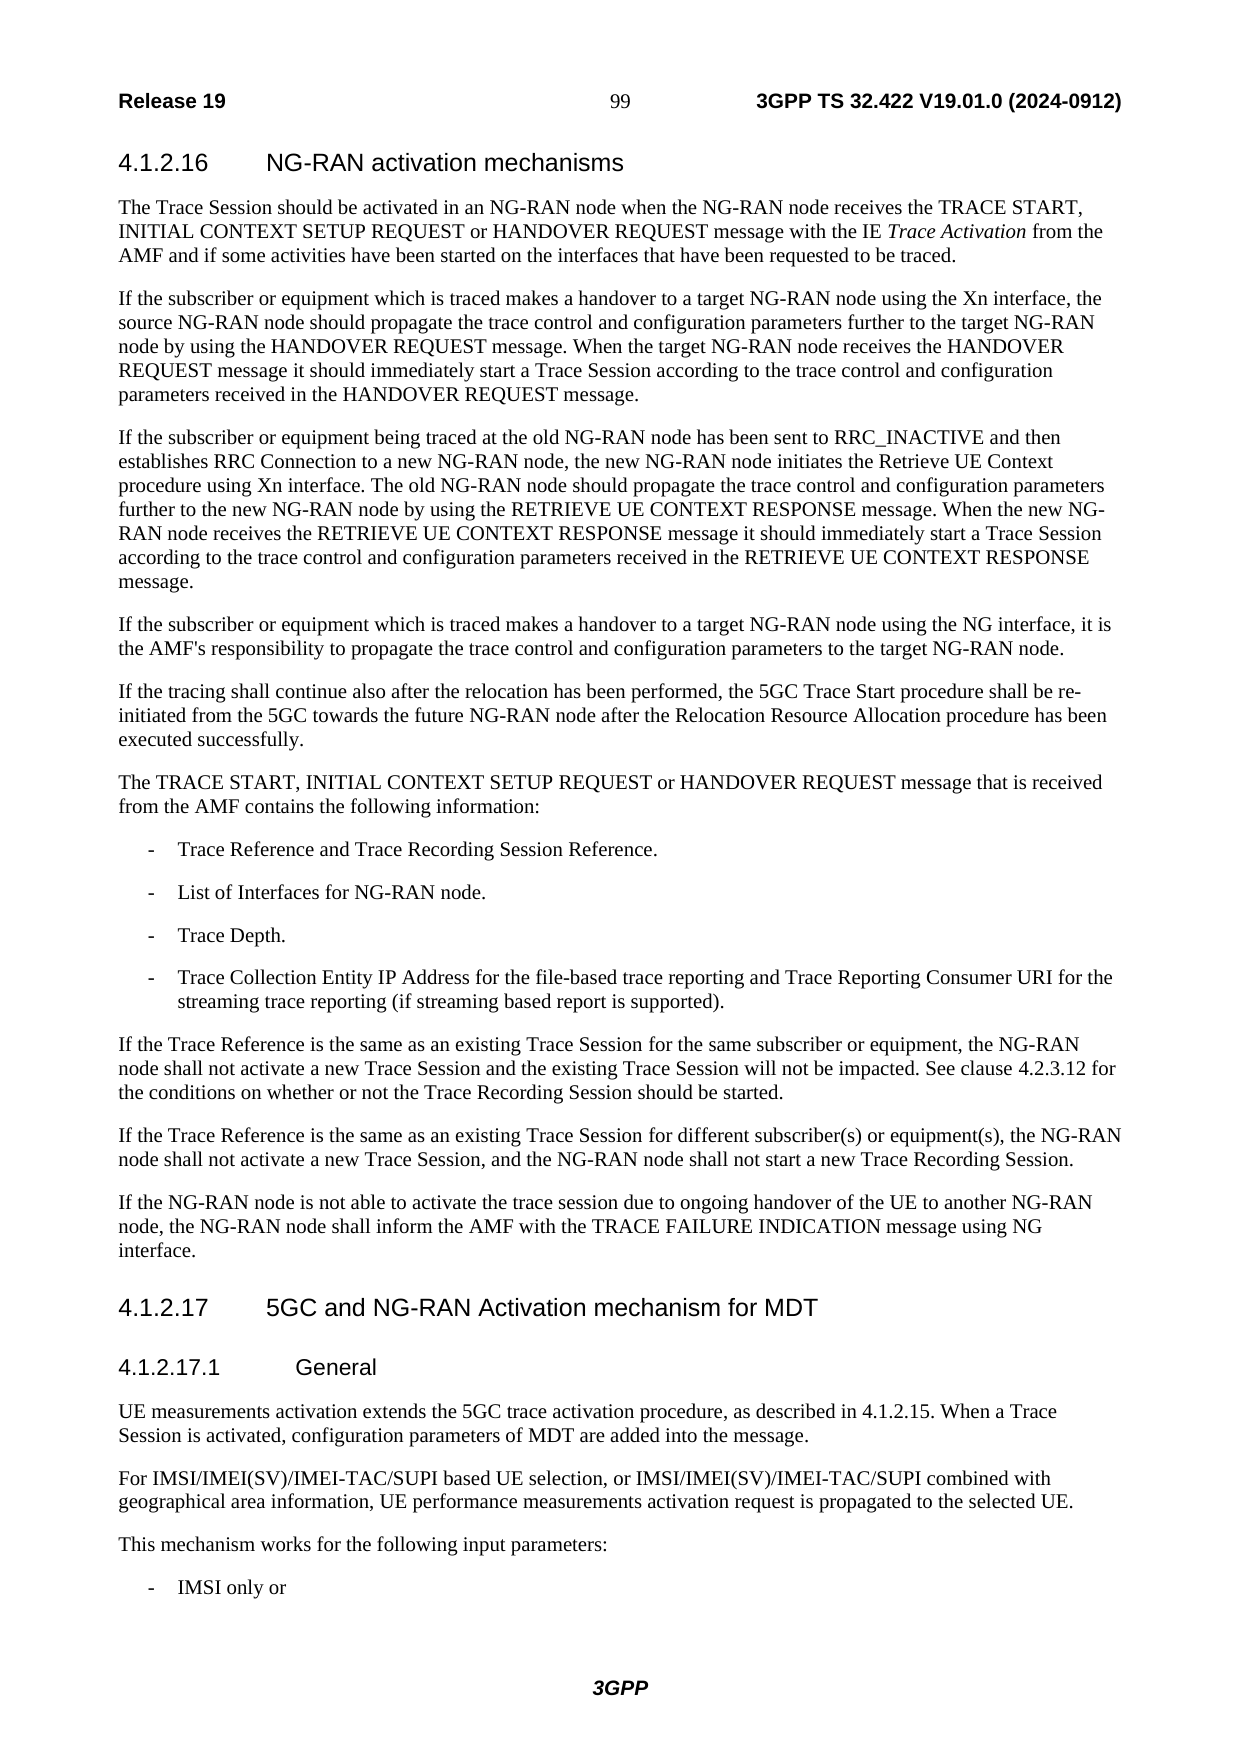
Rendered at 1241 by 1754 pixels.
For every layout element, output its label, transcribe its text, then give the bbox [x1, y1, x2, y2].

text If the NG-RAN node is not able to activate the trace session due to ongoing handover of the UE to another NG-RAN node, the NG-RAN node shall inform the AMF with the TRACE FAILURE INDICATION message using NG interface. [118, 1190, 1122, 1262]
text UE measurements activation extends the 5GC trace activation procedure, as described in 4.1.2.15. When a Trace Session is activated, configuration parameters of MDT are added into the message. [118, 1398, 1122, 1447]
text If the subscriber or equipment which is traced makes a handover to a target NG-RAN node using the Xn interface, the source NG-RAN node should propagate the trace control and configuration parameters further to the target NG-RAN node by using the HANDOVER REQUEST message. When the target NG-RAN node receives the HANDOVER REQUEST message it should immediately start a Trace Session according to the trace control and configuration parameters received in the HANDOVER REQUEST message. [118, 286, 1122, 406]
text If the subscriber or equipment which is traced makes a handover to a target NG-RAN node using the NG interface, it is the AMF's responsibility to propagate the trace control and configuration parameters to the target NG-RAN node. [118, 612, 1122, 660]
text If the subscriber or equipment being traced at the old NG-RAN node has been sent to RRC_INACTIVE and then establishes RRC Connection to a new NG-RAN node, the new NG-RAN node initiates the Retrieve UE Context procedure using Xn interface. The old NG-RAN node should propagate the trace control and configuration parameters further to the new NG-RAN node by using the RETRIEVE UE CONTEXT RESPONSE message. When the new NG-RAN node receives the RETRIEVE UE CONTEXT RESPONSE message it should immediately start a Trace Session according to the trace control and configuration parameters received in the RETRIEVE UE CONTEXT RESPONSE message. [118, 425, 1122, 593]
text If the Trace Reference is the same as an existing Trace Session for the same subscriber or equipment, the NG-RAN node shall not activate a new Trace Session and the existing Trace Session will not be impacted. See clause 4.2.3.12 for the conditions on whether or not the Trace Recording Session should be started. [118, 1032, 1122, 1104]
text If the Trace Reference is the same as an existing Trace Session for different subscriber(s) or equipment(s), the NG-RAN node shall not activate a new Trace Session, and the NG-RAN node shall not start a new Trace Recording Session. [118, 1123, 1122, 1171]
text If the tracing shall continue also after the relocation has been performed, the 5GC Trace Start procedure shall be re-initiated from the 5GC towards the future NG-RAN node after the Relocation Resource Allocation procedure has been executed successfully. [118, 679, 1122, 751]
subtitle 4.1.2.17 5GC and NG-RAN Activation mechanism for MDT [118, 1293, 1122, 1322]
text For IMSI/IMEI(SV)/IMEI-TAC/SUPI based UE selection, or IMSI/IMEI(SV)/IMEI-TAC/SUPI combined with geographical area information, UE performance measurements activation request is propagated to the selected UE. [118, 1465, 1122, 1513]
text The TRACE START, INITIAL CONTEXT SETUP REQUEST or HANDOVER REQUEST message that is received from the AMF contains the following information: [118, 770, 1122, 818]
text This mechanism works for the following input parameters: [118, 1532, 1122, 1556]
text - IMSI only or [148, 1575, 1122, 1599]
text The Trace Session should be activated in an NG-RAN node when the NG-RAN node receives the TRACE START, INITIAL CONTEXT SETUP REQUEST or HANDOVER REQUEST message with the IE Trace Activation from the AMF and if some activities have been started on the interfaces that have been requested to be traced. [118, 195, 1122, 267]
subtitle 4.1.2.16 NG-RAN activation mechanisms [118, 147, 1122, 176]
text - Trace Collection Entity IP Address for the file-based trace reporting and Trace Reporting Consumer URI for the streaming trace reporting (if streaming based report is supported). [148, 965, 1122, 1013]
subtitle .17.1 General [118, 1353, 1122, 1380]
text - Trace Depth. [148, 922, 1122, 947]
text - Trace Reference and Trace Recording Session Reference. [148, 837, 1122, 861]
text - List of Interfaces for NG-RAN node. [148, 880, 1122, 904]
